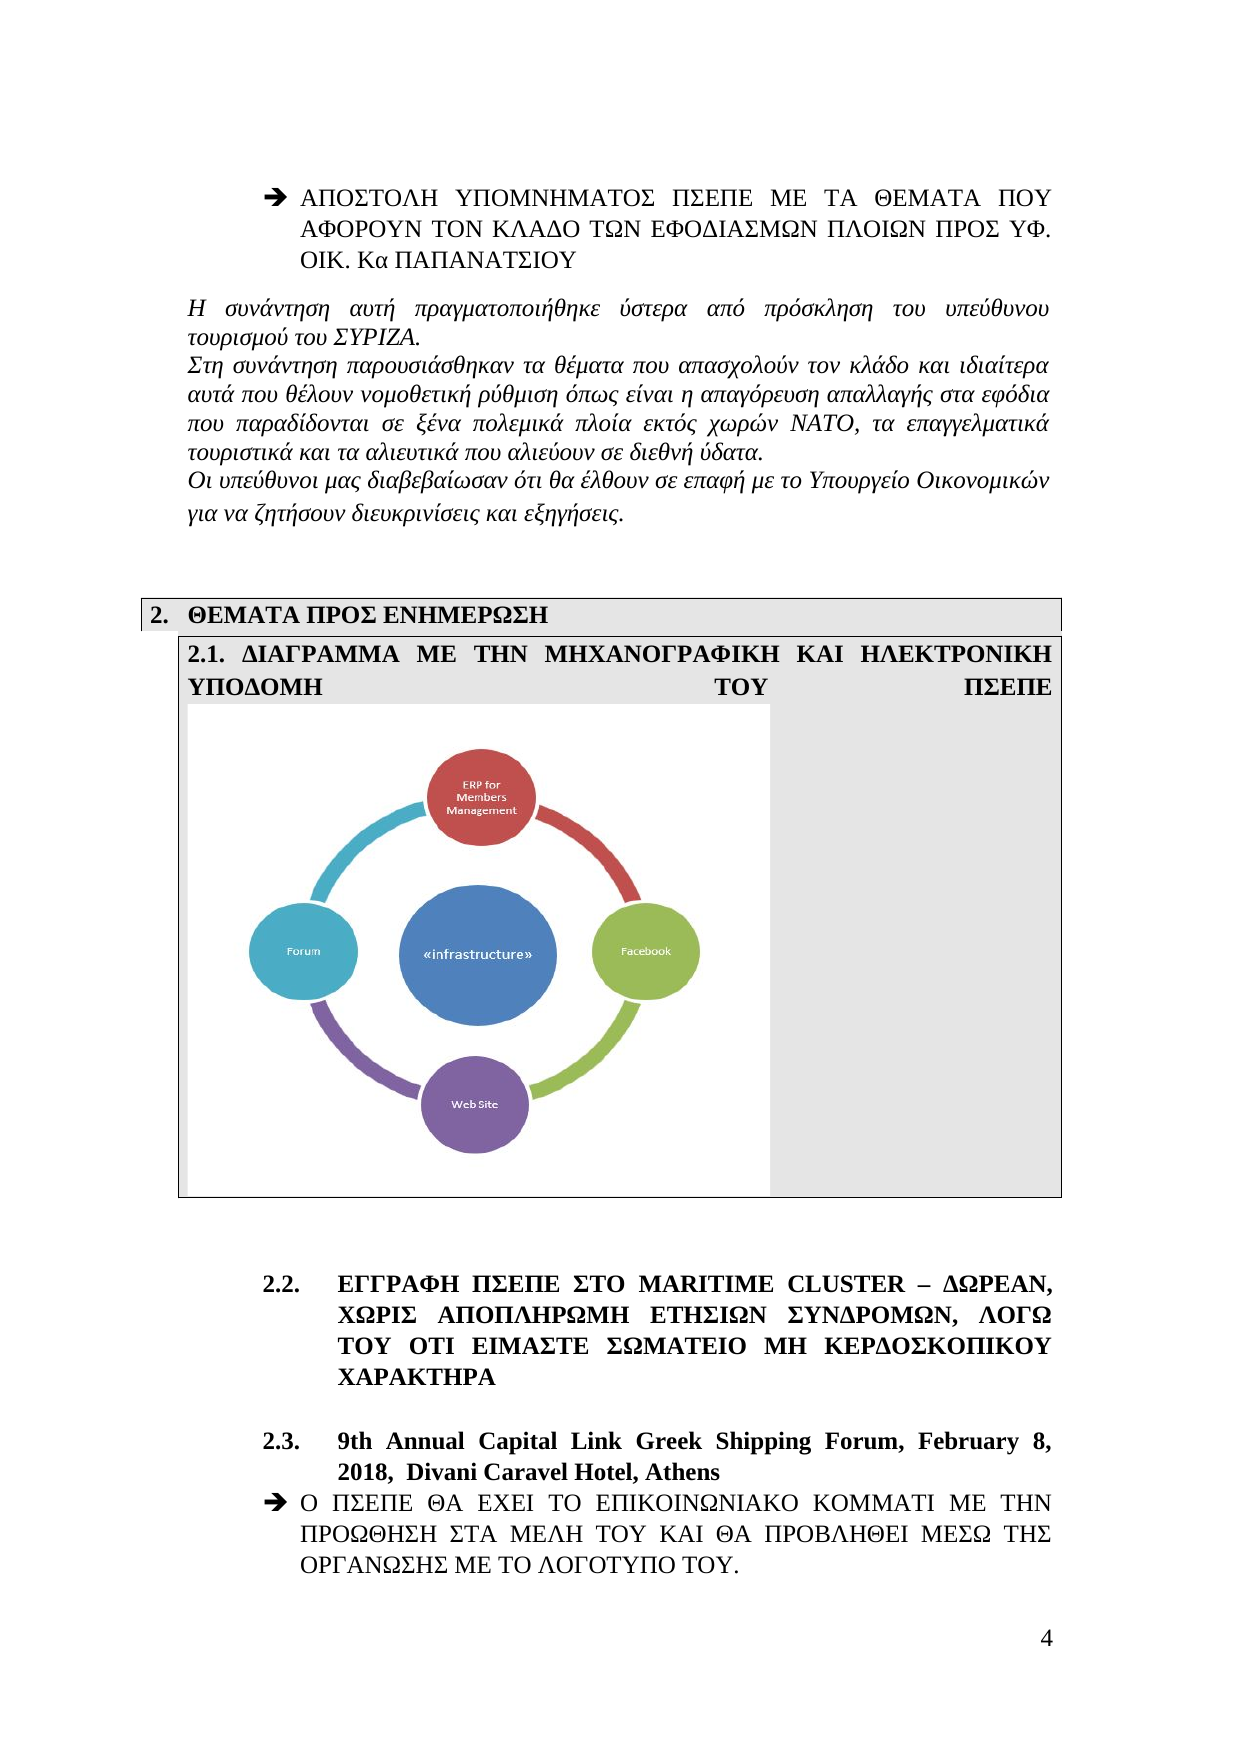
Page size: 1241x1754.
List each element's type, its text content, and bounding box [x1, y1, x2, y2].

text Η συνάντηση αυτή πραγματοποιήθηκε ύστερα από πρόσκληση του υπεύθυνου τουρισμού του ΣΥΡΙΖΑ. [187, 293, 1053, 350]
list ΕΓΓΡΑΦΗ ΠΣΕΠΕ ΣΤΟ MARITIME CLUSTER – ΔΩΡΕΑΝ, ΧΩΡΙΣ ΑΠΟΠΛΗΡΩΜΗ ΕΤΗΣΙΩΝ ΣΥΝΔΡΟΜΩΝ, ΛΟΓΩ ΤΟΥ ΟΤΙ ΕΙΜΑΣΤΕ ΣΩΜΑΤΕΙΟ ΜΗ ΚΕΡΔΟΣΚΟΠΙΚΟΥ ΧΑΡΑΚΤΗΡΑ [262, 1269, 1053, 1391]
text Στη συνάντηση παρουσιάσθηκαν τα θέματα που απασχολούν τον κλάδο και ιδιαίτερα αυτά που θέλουν νομοθετική ρύθμιση όπως είναι η απαγόρευση απαλλαγής στα εφόδια που παραδίδονται σε ξένα πολεμικά πλοία εκτός χωρών ΝΑΤΟ, τα επαγγελματικά τουριστικά και τα αλιευτικά που αλιεύουν σε διεθνή ύδατα. [187, 350, 1053, 465]
list ΑΠΟΣΤΟΛΗ ΥΠΟΜΝΗΜΑΤΟΣ ΠΣΕΠΕ ΜΕ ΤΑ ΘΕΜΑΤΑ ΠΟΥ ΑΦΟΡΟΥΝ ΤΟΝ ΚΛΑΔΟ ΤΩΝ ΕΦΟΔΙΑΣΜΩΝ ΠΛΟΙΩΝ ΠΡΟΣ ΥΦ. ΟΙΚ. Κα ΠΑΠΑΝΑΤΣΙΟΥ [262, 183, 1053, 274]
list Οι υπεύθυνοι μας διαβεβαίωσαν ότι θα έλθουν σε επαφή με το Υπουργείο Οικονομικών για να ζητήσουν διευκρινίσεις και εξηγήσεις. [187, 465, 1053, 527]
list 9th Annual Capital Link Greek Shipping Forum, February 8, 2018, Divani Caravel Hotel, Athens [262, 1426, 1053, 1486]
list ΘΕΜΑΤΑ ΠΡΟΣ ΕΝΗΜΕΡΩΣΗ [142, 599, 1061, 631]
picture [187, 704, 771, 1196]
list Ο ΠΣΕΠΕ ΘΑ ΕΧΕΙ ΤΟ ΕΠΙΚΟΙΝΩΝΙΑΚΟ ΚΟΜΜΑΤΙ ΜΕ ΤΗΝ ΠΡΟΩΘΗΣΗ ΣΤΑ ΜΕΛΗ ΤΟΥ ΚΑΙ ΘΑ ΠΡΟΒΛΗΘΕΙ ΜΕΣΩ ΤΗΣ ΟΡΓΑΝΩΣΗΣ ΜΕ ΤΟ ΛΟΓΟΤΥΠΟ ΤΟΥ. [262, 1488, 1053, 1579]
